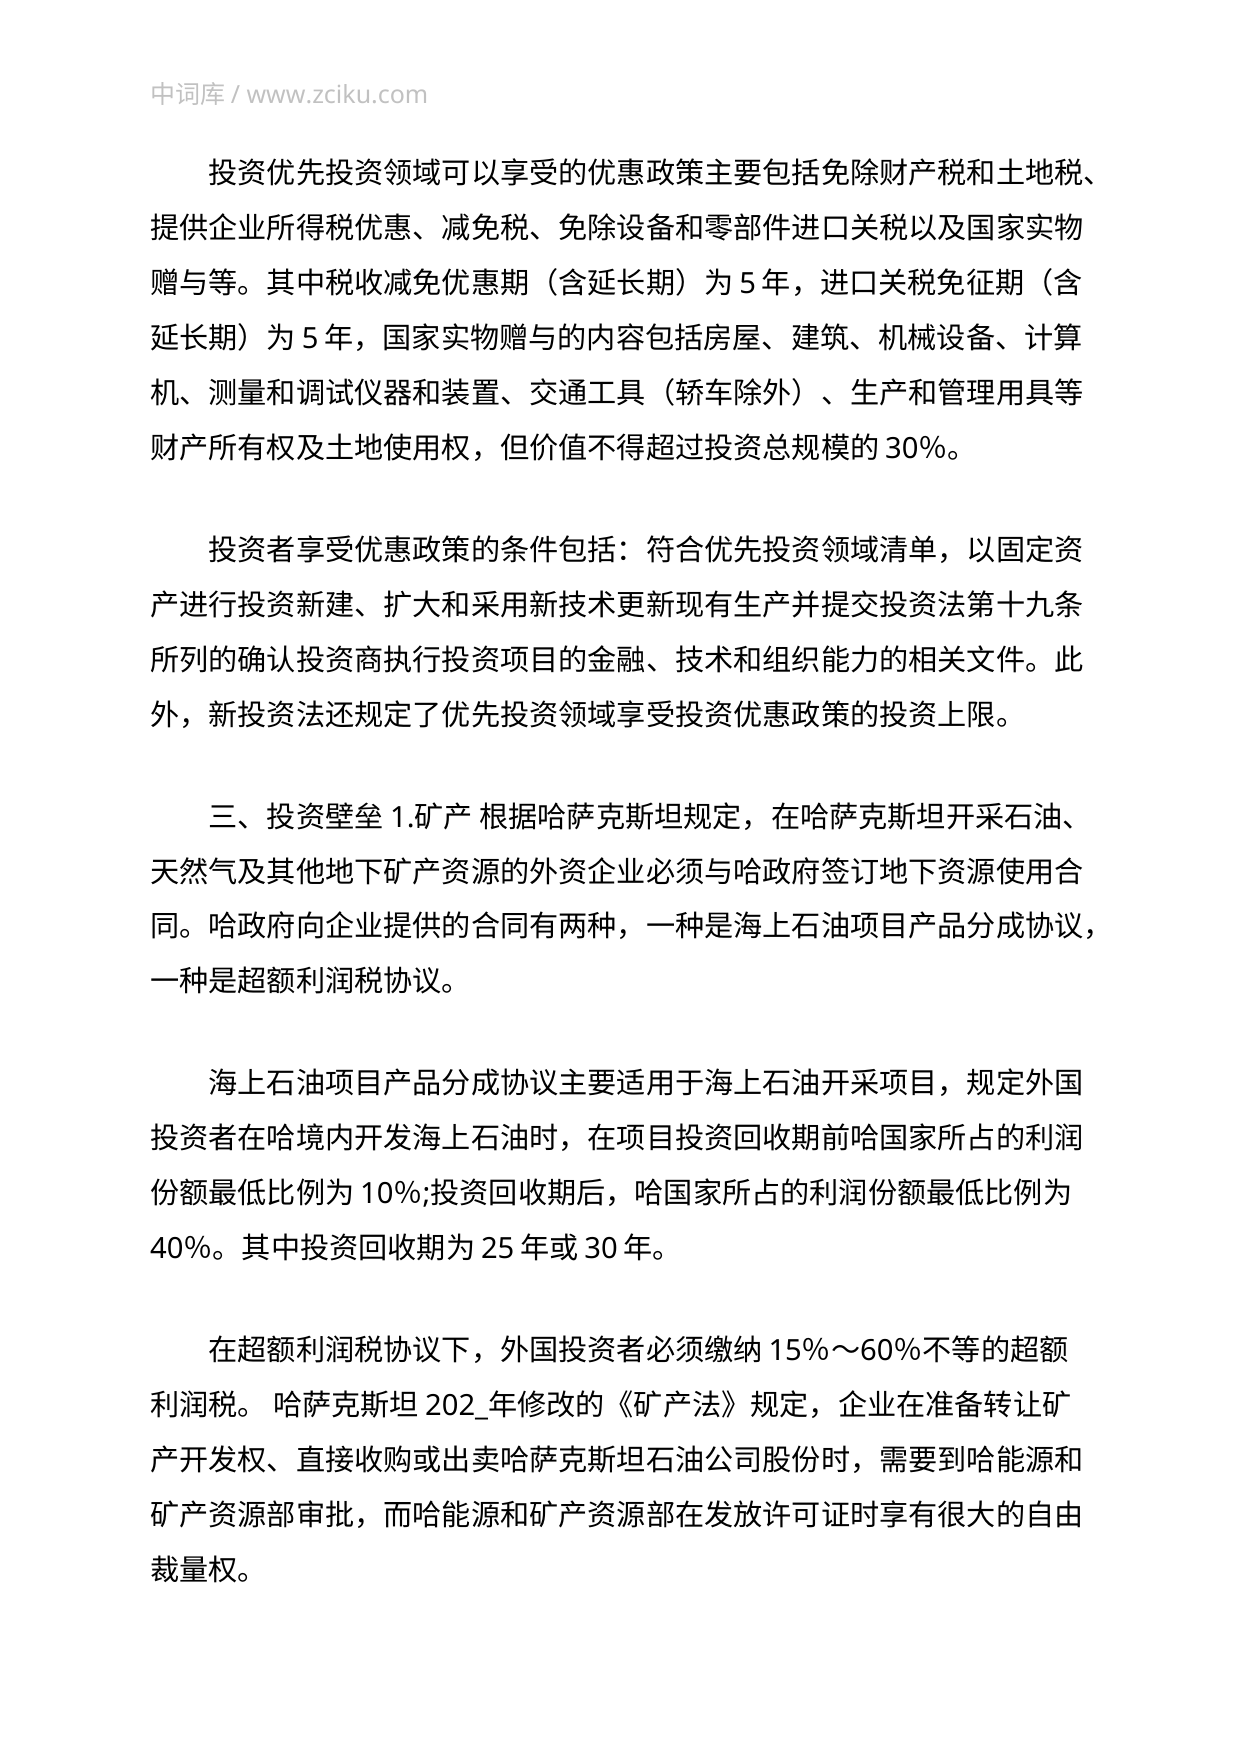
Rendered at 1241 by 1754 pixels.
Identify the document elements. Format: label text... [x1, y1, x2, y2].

text 三、投资壁垒 1.矿产 根据哈萨克斯坦规定，在哈萨克斯坦开采石油、天然气及其他地下矿产资源的外资企业必须与哈政府签订地下资源使用合同。哈政府向企业提供的合同有两种，一种是海上石油项目产品分成协议，一种是超额利润税协议。 [150, 793, 1090, 1000]
text 投资优先投资领域可以享受的优惠政策主要包括免除财产税和土地税、提供企业所得税优惠、减免税、免除设备和零部件进口关税以及国家实物赠与等。其中税收减免优惠期（含延长期）为5年，进口关税免征期（含延长期）为5年，国家实物赠与的内容包括房屋、建筑、机械设备、计算机、测量和调试仪器和装置、交通工具（轿车除外）、生产和管理用具等财产所有权及土地使用权，但价值不得超过投资总规模的30％。 [150, 150, 1090, 467]
text 投资者享受优惠政策的条件包括：符合优先投资领域清单，以固定资产进行投资新建、扩大和采用新技术更新现有生产并提交投资法第十九条所列的确认投资商执行投资项目的金融、技术和组织能力的相关文件。此外，新投资法还规定了优先投资领域享受投资优惠政策的投资上限。 [150, 527, 1090, 734]
text 海上石油项目产品分成协议主要适用于海上石油开采项目，规定外国投资者在哈境内开发海上石油时，在项目投资回收期前哈国家所占的利润份额最低比例为10％;投资回收期后，哈国家所占的利润份额最低比例为40％。其中投资回收期为25年或30年。 [150, 1060, 1090, 1267]
text 在超额利润税协议下，外国投资者必须缴纳15％～60％不等的超额利润税。 哈萨克斯坦202_年修改的《矿产法》规定，企业在准备转让矿产开发权、直接收购或出卖哈萨克斯坦石油公司股份时，需要到哈能源和矿产资源部审批，而哈能源和矿产资源部在发放许可证时享有很大的自由裁量权。 [150, 1326, 1090, 1588]
